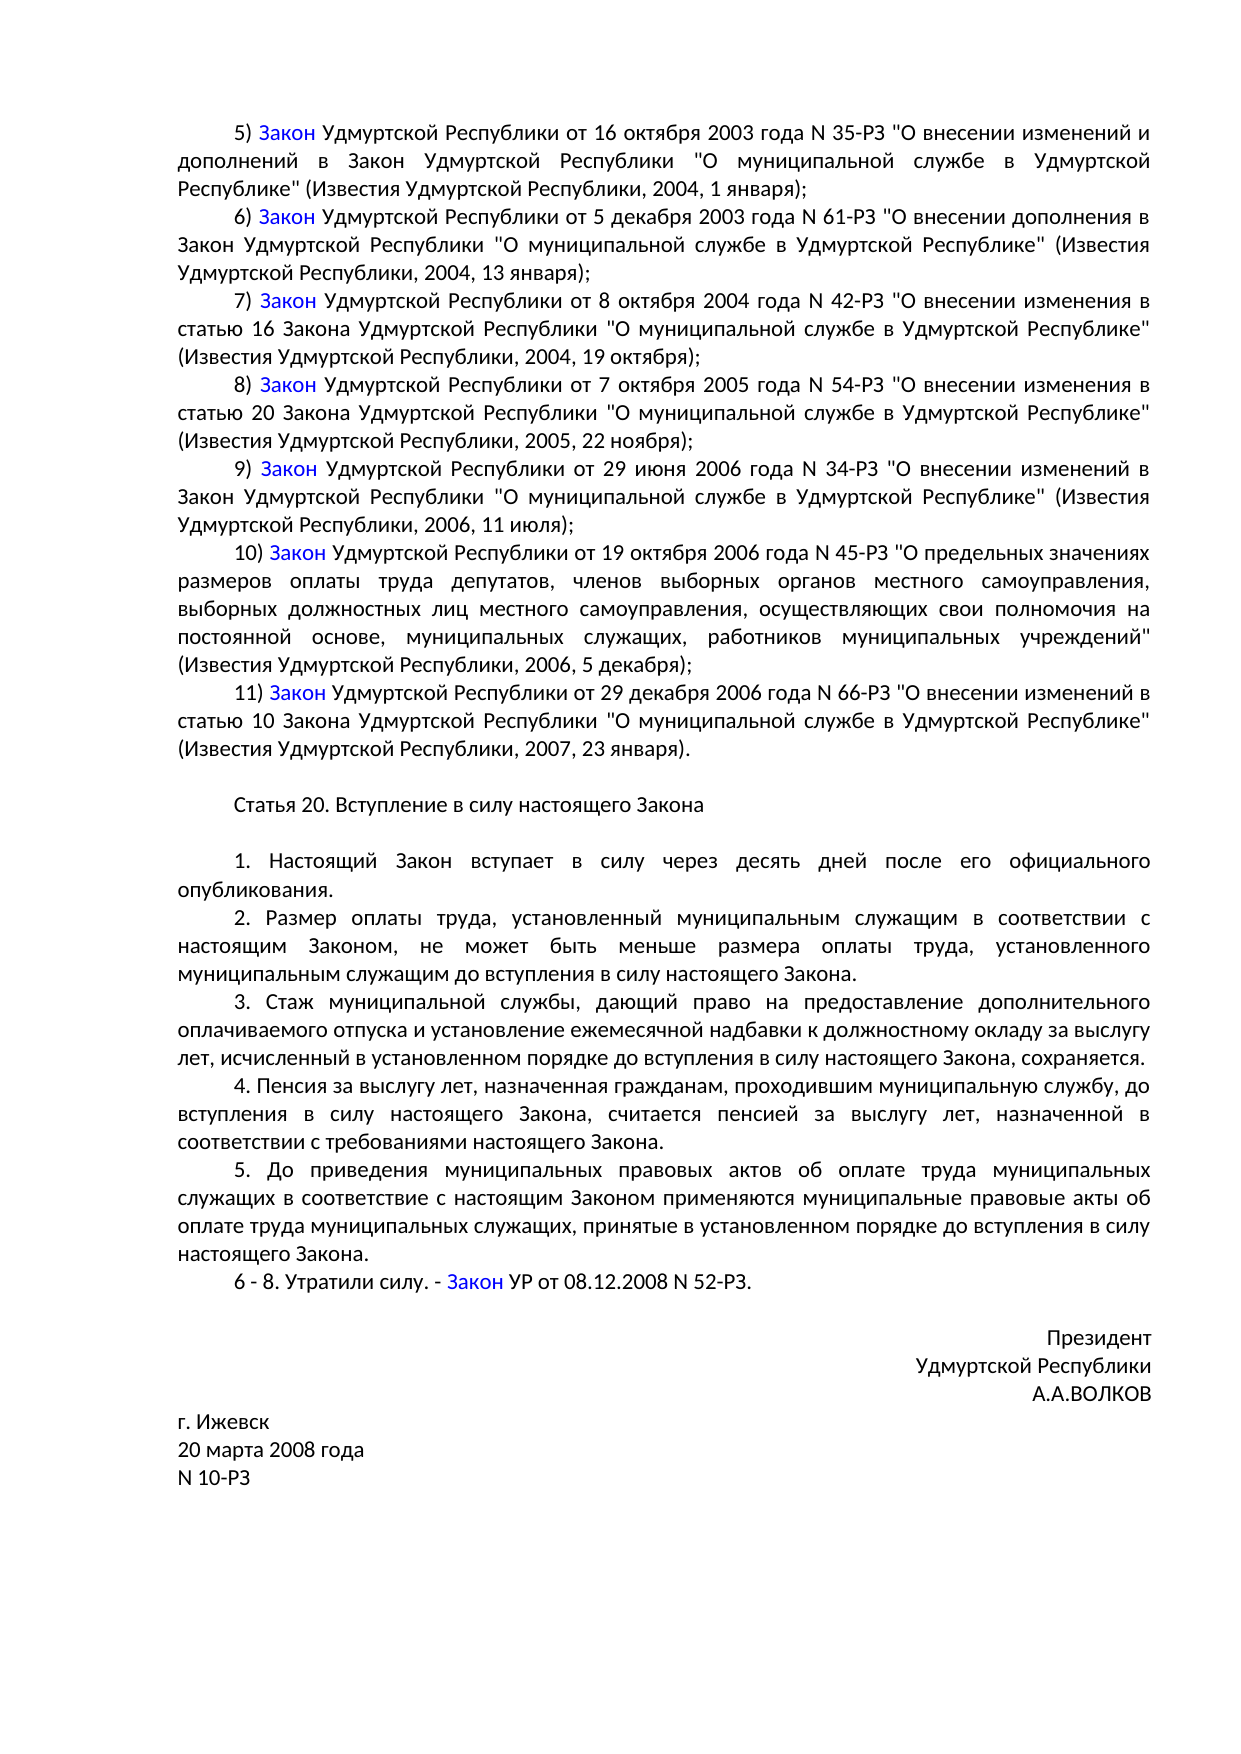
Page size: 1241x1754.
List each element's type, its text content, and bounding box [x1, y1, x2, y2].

text 9) Закон Удмуртской Республики от 29 июня 2006 года N 34-РЗ "О внесении изменений в Закон Удмуртской Республики "О муниципальной службе в Удмуртской Республике" (Известия Удмуртской Республики, 2006, 11 июля); [177, 454, 1152, 538]
text 2. Размер оплаты труда, установленный муниципальным служащим в соответствии с настоящим Законом, не может быть меньше размера оплаты труда, установленного муниципальным служащим до вступления в силу настоящего Закона. [177, 903, 1152, 987]
text 5) Закон Удмуртской Республики от 16 октября 2003 года N 35-РЗ "О внесении изменений и дополнений в Закон Удмуртской Республики "О муниципальной службе в Удмуртской Республике" (Известия Удмуртской Республики, 2004, 1 января); [177, 118, 1152, 202]
text Президент [177, 1323, 1152, 1351]
text N 10-РЗ [177, 1463, 1152, 1491]
text 1. Настоящий Закон вступает в силу через десять дней после его официального опубликования. [177, 847, 1152, 903]
text 11) Закон Удмуртской Республики от 29 декабря 2006 года N 66-РЗ "О внесении изменений в статью 10 Закона Удмуртской Республики "О муниципальной службе в Удмуртской Республике" (Известия Удмуртской Республики, 2007, 23 января). [177, 678, 1152, 763]
text г. Ижевск [177, 1407, 1152, 1435]
text 10) Закон Удмуртской Республики от 19 октября 2006 года N 45-РЗ "О предельных значениях размеров оплаты труда депутатов, членов выборных органов местного самоуправления, выборных должностных лиц местного самоуправления, осуществляющих свои полномочия на постоянной основе, муниципальных служащих, работников муниципальных учреждений" (Известия Удмуртской Республики, 2006, 5 декабря); [177, 538, 1152, 678]
text 4. Пенсия за выслугу лет, назначенная гражданам, проходившим муниципальную службу, до вступления в силу настоящего Закона, считается пенсией за выслугу лет, назначенной в соответствии с требованиями настоящего Закона. [177, 1071, 1152, 1155]
text 6) Закон Удмуртской Республики от 5 декабря 2003 года N 61-РЗ "О внесении дополнения в Закон Удмуртской Республики "О муниципальной службе в Удмуртской Республике" (Известия Удмуртской Республики, 2004, 13 января); [177, 202, 1152, 286]
text А.А.ВОЛКОВ [177, 1379, 1152, 1407]
text 6 - 8. Утратили силу. - Закон УР от 08.12.2008 N 52-РЗ. [177, 1267, 1152, 1295]
text 3. Стаж муниципальной службы, дающий право на предоставление дополнительного оплачиваемого отпуска и установление ежемесячной надбавки к должностному окладу за выслугу лет, исчисленный в установленном порядке до вступления в силу настоящего Закона, сохраняется. [177, 987, 1152, 1071]
text 20 марта 2008 года [177, 1435, 1152, 1463]
text 5. До приведения муниципальных правовых актов об оплате труда муниципальных служащих в соответствие с настоящим Законом применяются муниципальные правовые акты об оплате труда муниципальных служащих, принятые в установленном порядке до вступления в силу настоящего Закона. [177, 1155, 1152, 1267]
text Удмуртской Республики [177, 1351, 1152, 1379]
text 8) Закон Удмуртской Республики от 7 октября 2005 года N 54-РЗ "О внесении изменения в статью 20 Закона Удмуртской Республики "О муниципальной службе в Удмуртской Республике" (Известия Удмуртской Республики, 2005, 22 ноября); [177, 370, 1152, 454]
text 7) Закон Удмуртской Республики от 8 октября 2004 года N 42-РЗ "О внесении изменения в статью 16 Закона Удмуртской Республики "О муниципальной службе в Удмуртской Республике" (Известия Удмуртской Республики, 2004, 19 октября); [177, 286, 1152, 370]
text Статья 20. Вступление в силу настоящего Закона [177, 791, 1152, 819]
